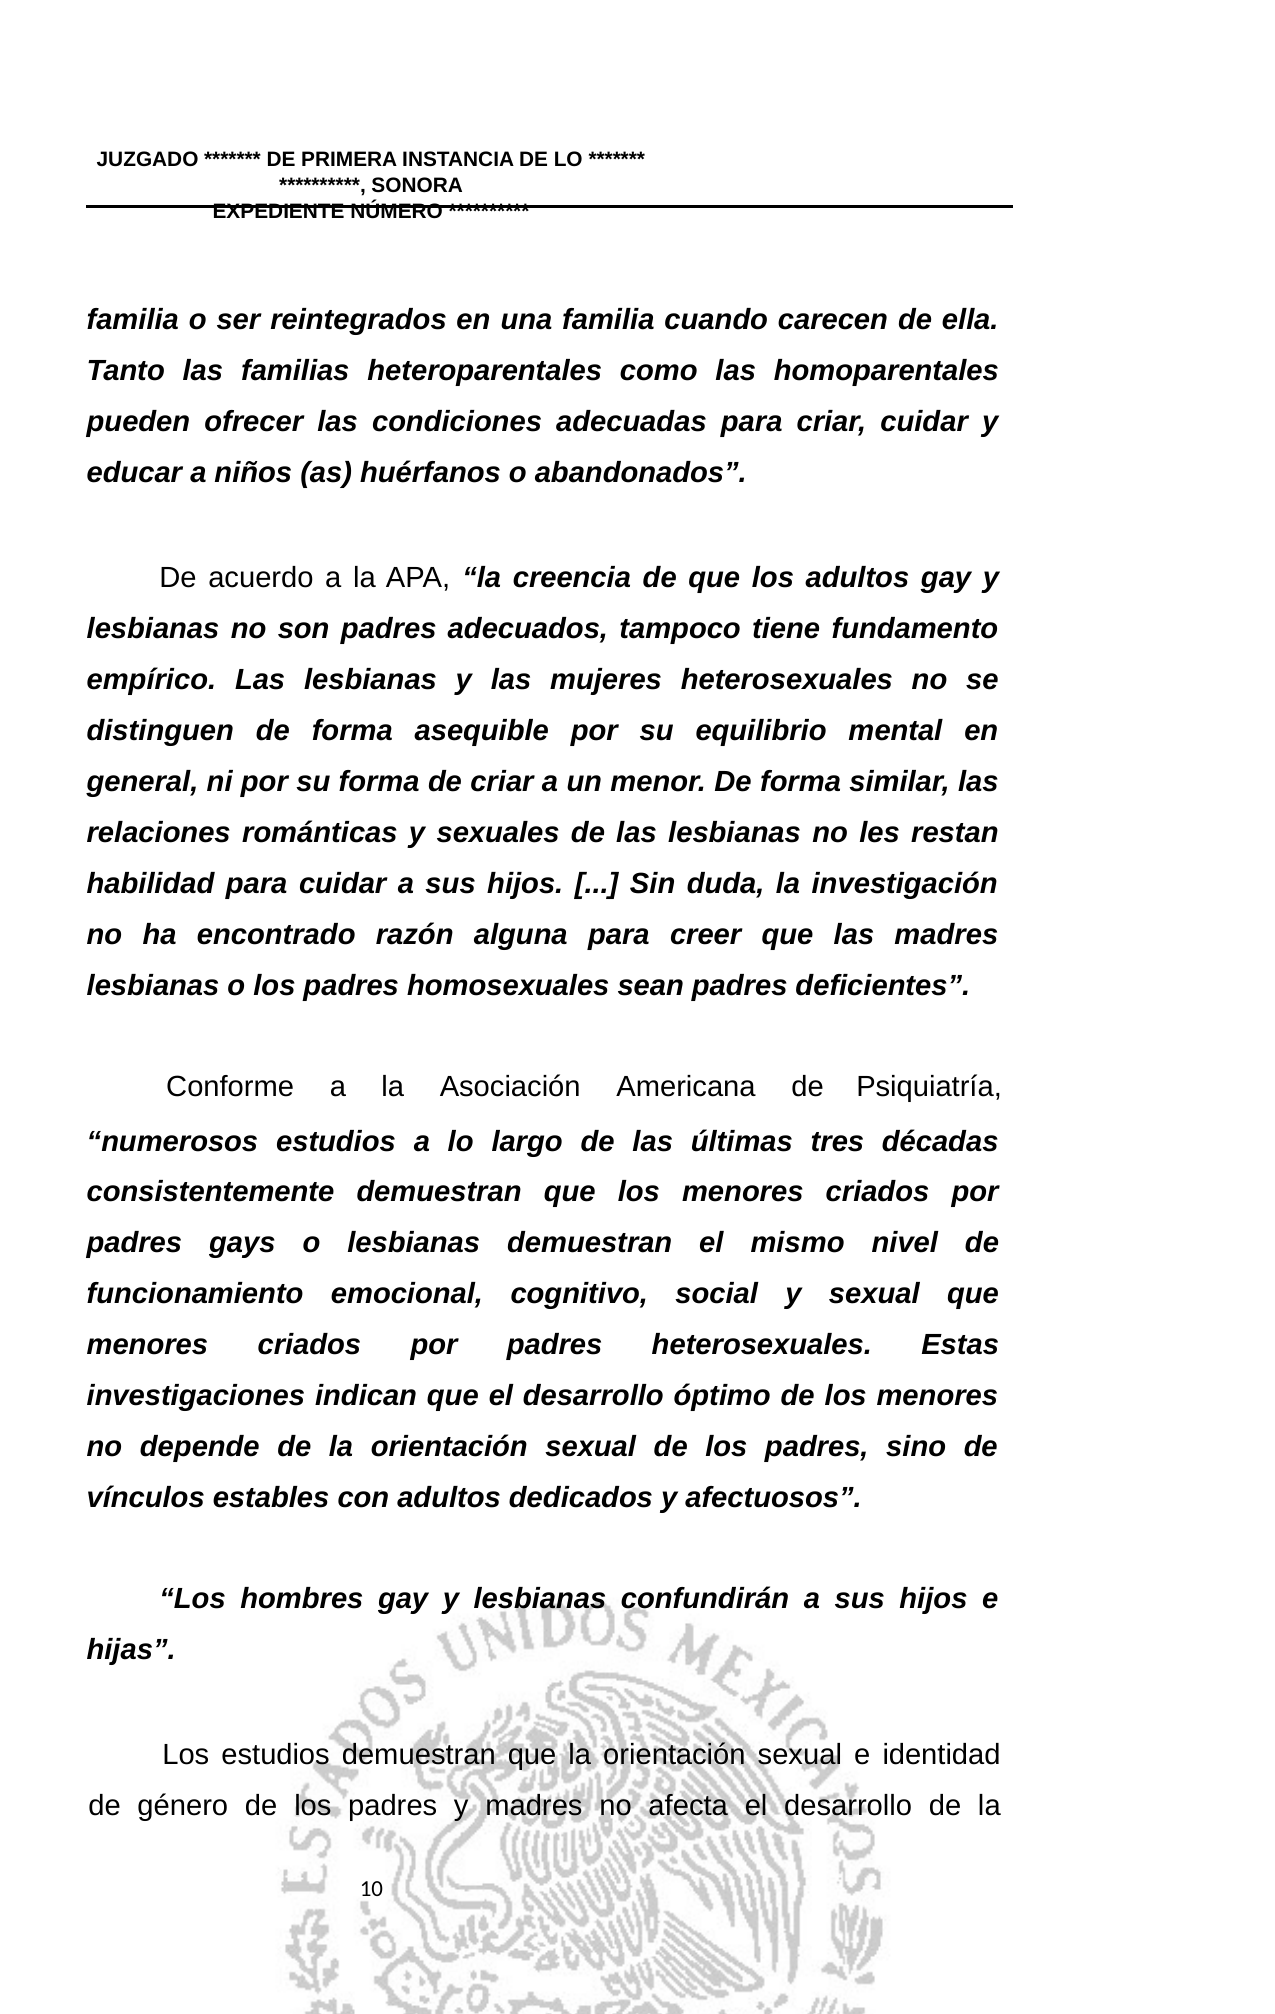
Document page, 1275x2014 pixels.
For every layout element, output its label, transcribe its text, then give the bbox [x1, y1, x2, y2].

text “Los hombres gay y lesbianas confundirán a sus hijos e hijas”. [86, 1581, 1002, 1666]
text “numerosos estudios a lo largo de las últimas tres décadas consistentemente demuestran que los menores criados por padres gays o lesbianas demuestran el mismo nivel de funcionamiento emocional, cognitivo, social y sexual que menores criados por padres heterosexuales. Estas investigaciones indican que el desarrollo óptimo de los menores no depende de la orientación sexual de los padres, sino de vínculos estables con adultos dedicados y afectuosos”. [86, 1123, 1002, 1514]
text De acuerdo a la APA, “la creencia de que los adultos gay y lesbianas no son padres adecuados, tampoco tiene fundamento empírico. Las lesbianas y las mujeres heterosexuales no se distinguen de forma asequible por su equilibrio mental en general, ni por su forma de criar a un menor. De forma similar, las relaciones románticas y sexuales de las lesbianas no les restan habilidad para cuidar a sus hijos. [...] Sin duda, la investigación no ha encontrado razón alguna para creer que las madres lesbianas o los padres homosexuales sean padres deficientes”. [86, 560, 1002, 1001]
picture [87, 1488, 1009, 2014]
text Conforme a la Asociación Americana de Psiquiatría, [88, 1069, 1009, 1102]
